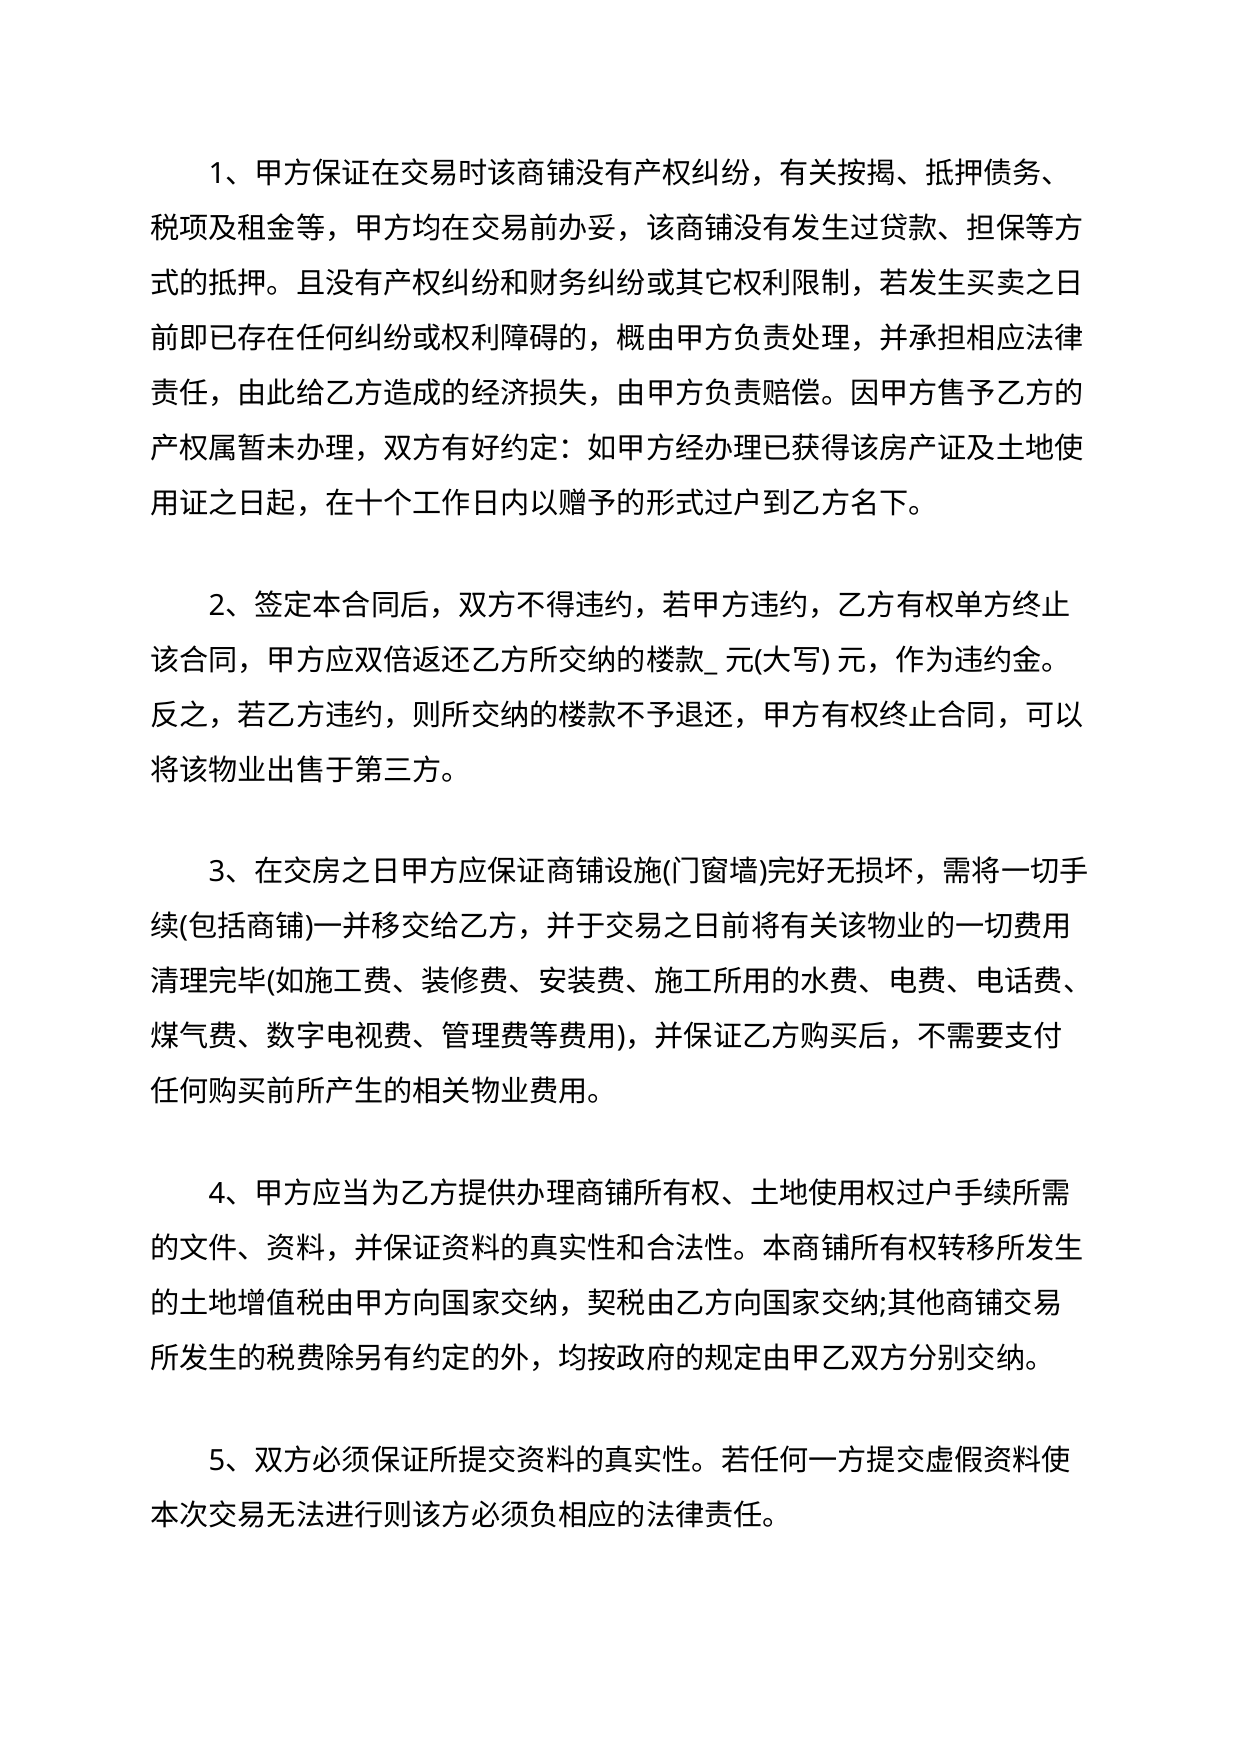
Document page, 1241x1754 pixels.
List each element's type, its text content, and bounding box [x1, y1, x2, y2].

text 5、双方必须保证所提交资料的真实性。若任何一方提交虚假资料使本次交易无法进行则该方必须负相应的法律责任。 [150, 1436, 1090, 1534]
text 3、在交房之日甲方应保证商铺设施(门窗墙)完好无损坏，需将一切手续(包括商铺)一并移交给乙方，并于交易之日前将有关该物业的一切费用清理完毕(如施工费、装修费、安装费、施工所用的水费、电费、电话费、煤气费、数字电视费、管理费等费用)，并保证乙方购买后，不需要支付任何购买前所产生的相关物业费用。 [150, 848, 1090, 1110]
text 1、甲方保证在交易时该商铺没有产权纠纷，有关按揭、抵押债务、税项及租金等，甲方均在交易前办妥，该商铺没有发生过贷款、担保等方式的抵押。且没有产权纠纷和财务纠纷或其它权利限制，若发生买卖之日前即已存在任何纠纷或权利障碍的，概由甲方负责处理，并承担相应法律责任，由此给乙方造成的经济损失，由甲方负责赔偿。因甲方售予乙方的产权属暂未办理，双方有好约定：如甲方经办理已获得该房产证及土地使用证之日起，在十个工作日内以赠予的形式过户到乙方名下。 [150, 150, 1090, 522]
text 2、签定本合同后，双方不得违约，若甲方违约，乙方有权单方终止该合同，甲方应双倍返还乙方所交纳的楼款_ 元(大写) 元，作为违约金。反之，若乙方违约，则所交纳的楼款不予退还，甲方有权终止合同，可以将该物业出售于第三方。 [150, 581, 1090, 788]
text 4、甲方应当为乙方提供办理商铺所有权、土地使用权过户手续所需的文件、资料，并保证资料的真实性和合法性。本商铺所有权转移所发生的土地增值税由甲方向国家交纳，契税由乙方向国家交纳;其他商铺交易所发生的税费除另有约定的外，均按政府的规定由甲乙双方分别交纳。 [150, 1170, 1090, 1377]
